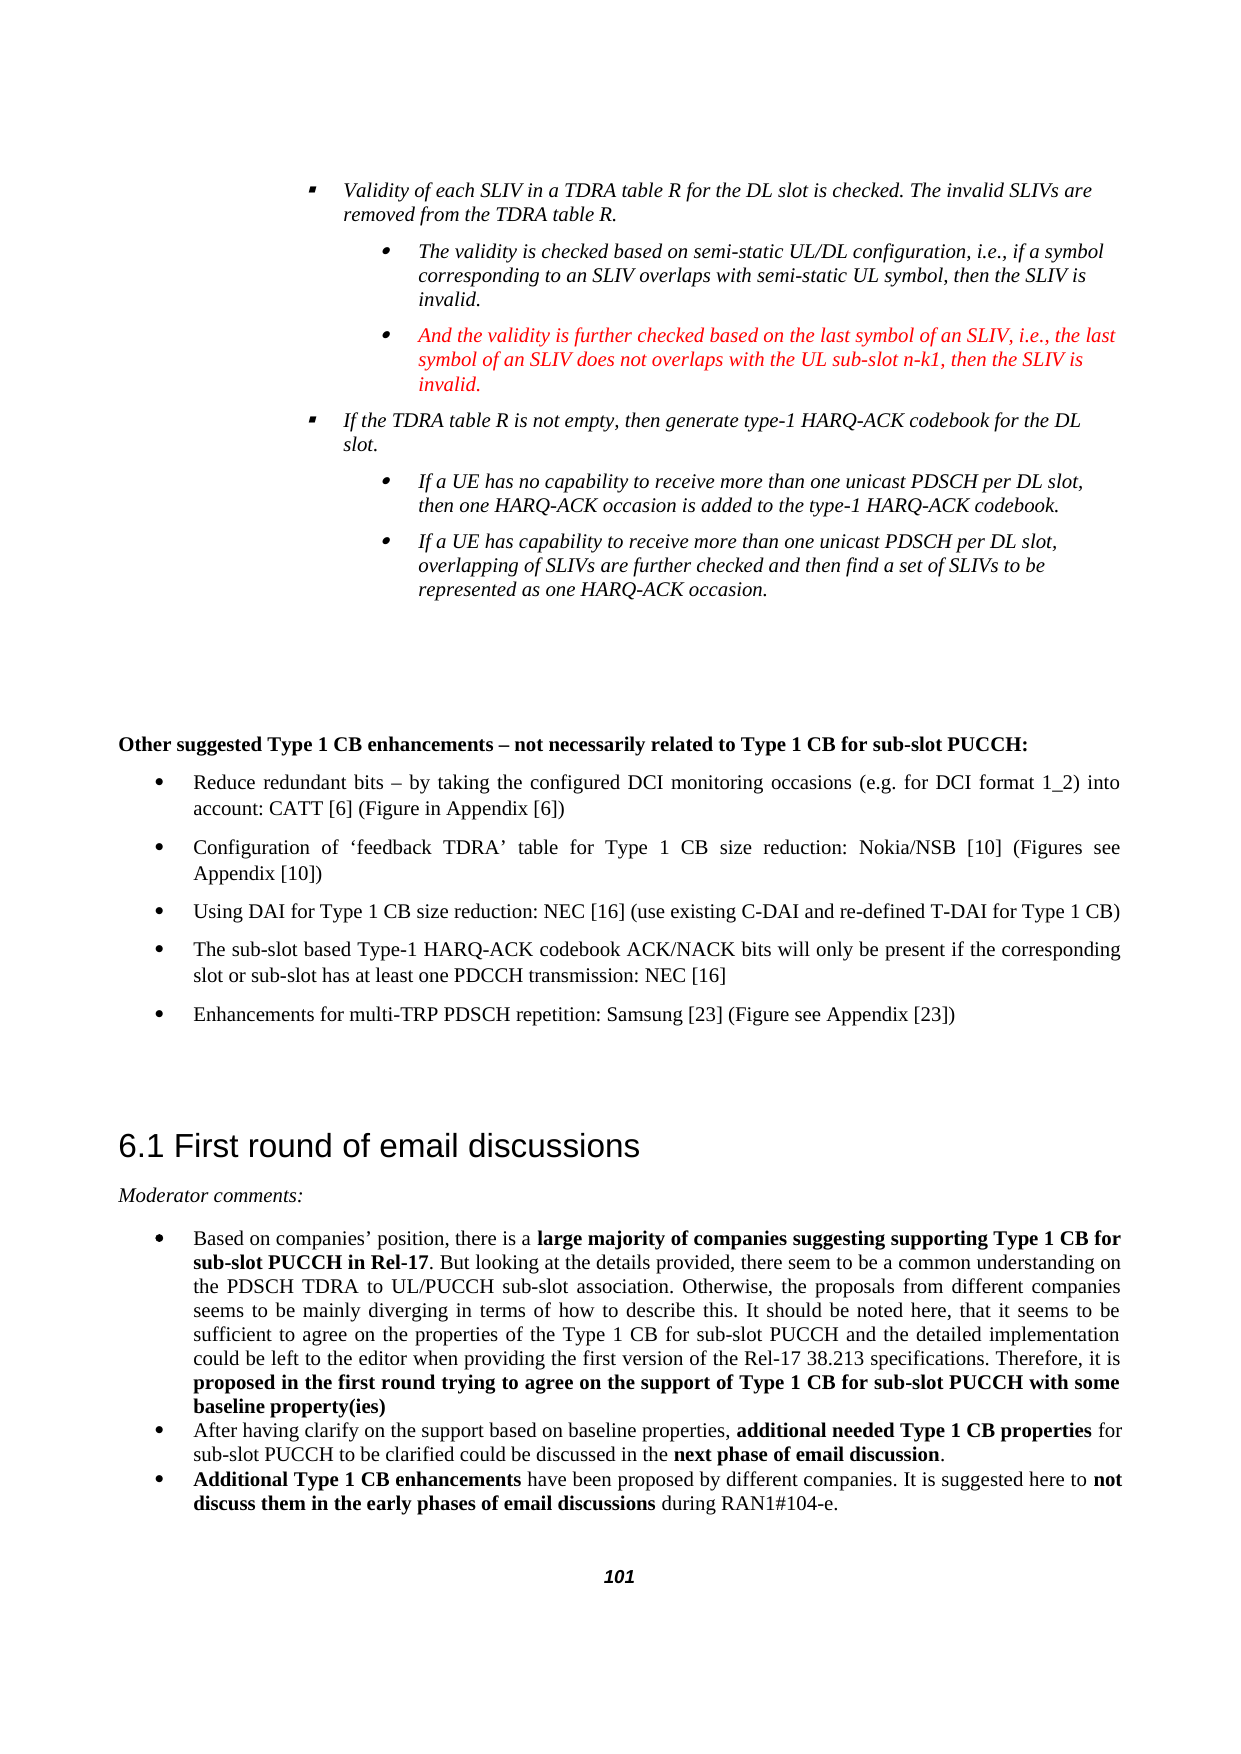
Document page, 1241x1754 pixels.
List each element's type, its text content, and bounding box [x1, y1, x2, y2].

list Based on companies’ position, there is a large majority of companies suggesting supporting Type 1 CB for sub-slot PUCCH in Rel-17. But looking at the details provided, there seem to be a common understanding on the PDSCH TDRA to UL/PUCCH sub-slot association. Otherwise, the proposals from different companies seems to be mainly diverging in terms of how to describe this. It should be noted here, that it seems to be sufficient to agree on the properties of the Type 1 CB for sub-slot PUCCH and the detailed implementation could be left to the editor when providing the first version of the Rel-17 38.213 specifications. Therefore, it is proposed in the first round trying to agree on the support of Type 1 CB for sub-slot PUCCH with some baseline property(ies) [156, 1226, 1122, 1418]
text Moderator comments: [118, 1183, 1122, 1207]
list If a UE has capability to receive more than one unicast PDSCH per DL slot, overlapping of SLIVs are further checked and then find a set of SLIVs to be represented as one HARQ-ACK occasion. [381, 529, 1122, 601]
list And the validity is further checked based on the last symbol of an SLIV, i.e., the last symbol of an SLIV does not overlaps with the UL sub-slot n-k1, then the SLIV is invalid. [381, 323, 1122, 396]
list Configuration of ‘feedback TDRA’ table for Type 1 CB size reduction: Nokia/NSB [10] (Figures see Appendix [10]) [156, 834, 1122, 884]
list If the TDRA table R is not empty, then generate type-1 HARQ-ACK codebook for the DL slot. [306, 408, 1122, 456]
list The validity is checked based on semi-static UL/DL configuration, i.e., if a symbol corresponding to an SLIV overlaps with semi-static UL symbol, then the SLIV is invalid. [381, 239, 1122, 311]
list Other suggested Type 1 CB enhancements – not necessarily related to Type 1 CB for sub-slot PUCCH: [118, 732, 1122, 756]
subtitle 6.1 First round of email discussions [118, 1126, 1122, 1164]
list After having clarify on the support based on baseline properties, additional needed Type 1 CB properties for sub-slot PUCCH to be clarified could be discussed in the next phase of email discussion. [156, 1418, 1122, 1466]
list Enhancements for multi-TRP PDSCH repetition: Samsung [23] (Figure see Appendix [23]) [156, 1002, 1122, 1026]
list The sub-slot based Type-1 HARQ-ACK codebook ACK/NACK bits will only be present if the corresponding slot or sub-slot has at least one PDCCH transmission: NEC [16] [156, 937, 1122, 987]
list If a UE has no capability to receive more than one unicast PDSCH per DL slot, then one HARQ-ACK occasion is added to the type-1 HARQ-ACK codebook. [381, 469, 1122, 517]
list Validity of each SLIV in a TDRA table R for the DL slot is checked. The invalid SLIVs are removed from the TDRA table R. [306, 178, 1122, 226]
list Using DAI for Type 1 CB size reduction: NEC [16] (use existing C-DAI and re-defined T-DAI for Type 1 CB) [156, 899, 1122, 923]
list Additional Type 1 CB enhancements have been proposed by different companies. It is suggested here to not discuss them in the early phases of email discussions during RAN1#104-e. [156, 1466, 1122, 1514]
list Reduce redundant bits – by taking the configured DCI monitoring occasions (e.g. for DCI format 1_2) into account: CATT [6] (Figure in Appendix [6]) [156, 770, 1122, 820]
